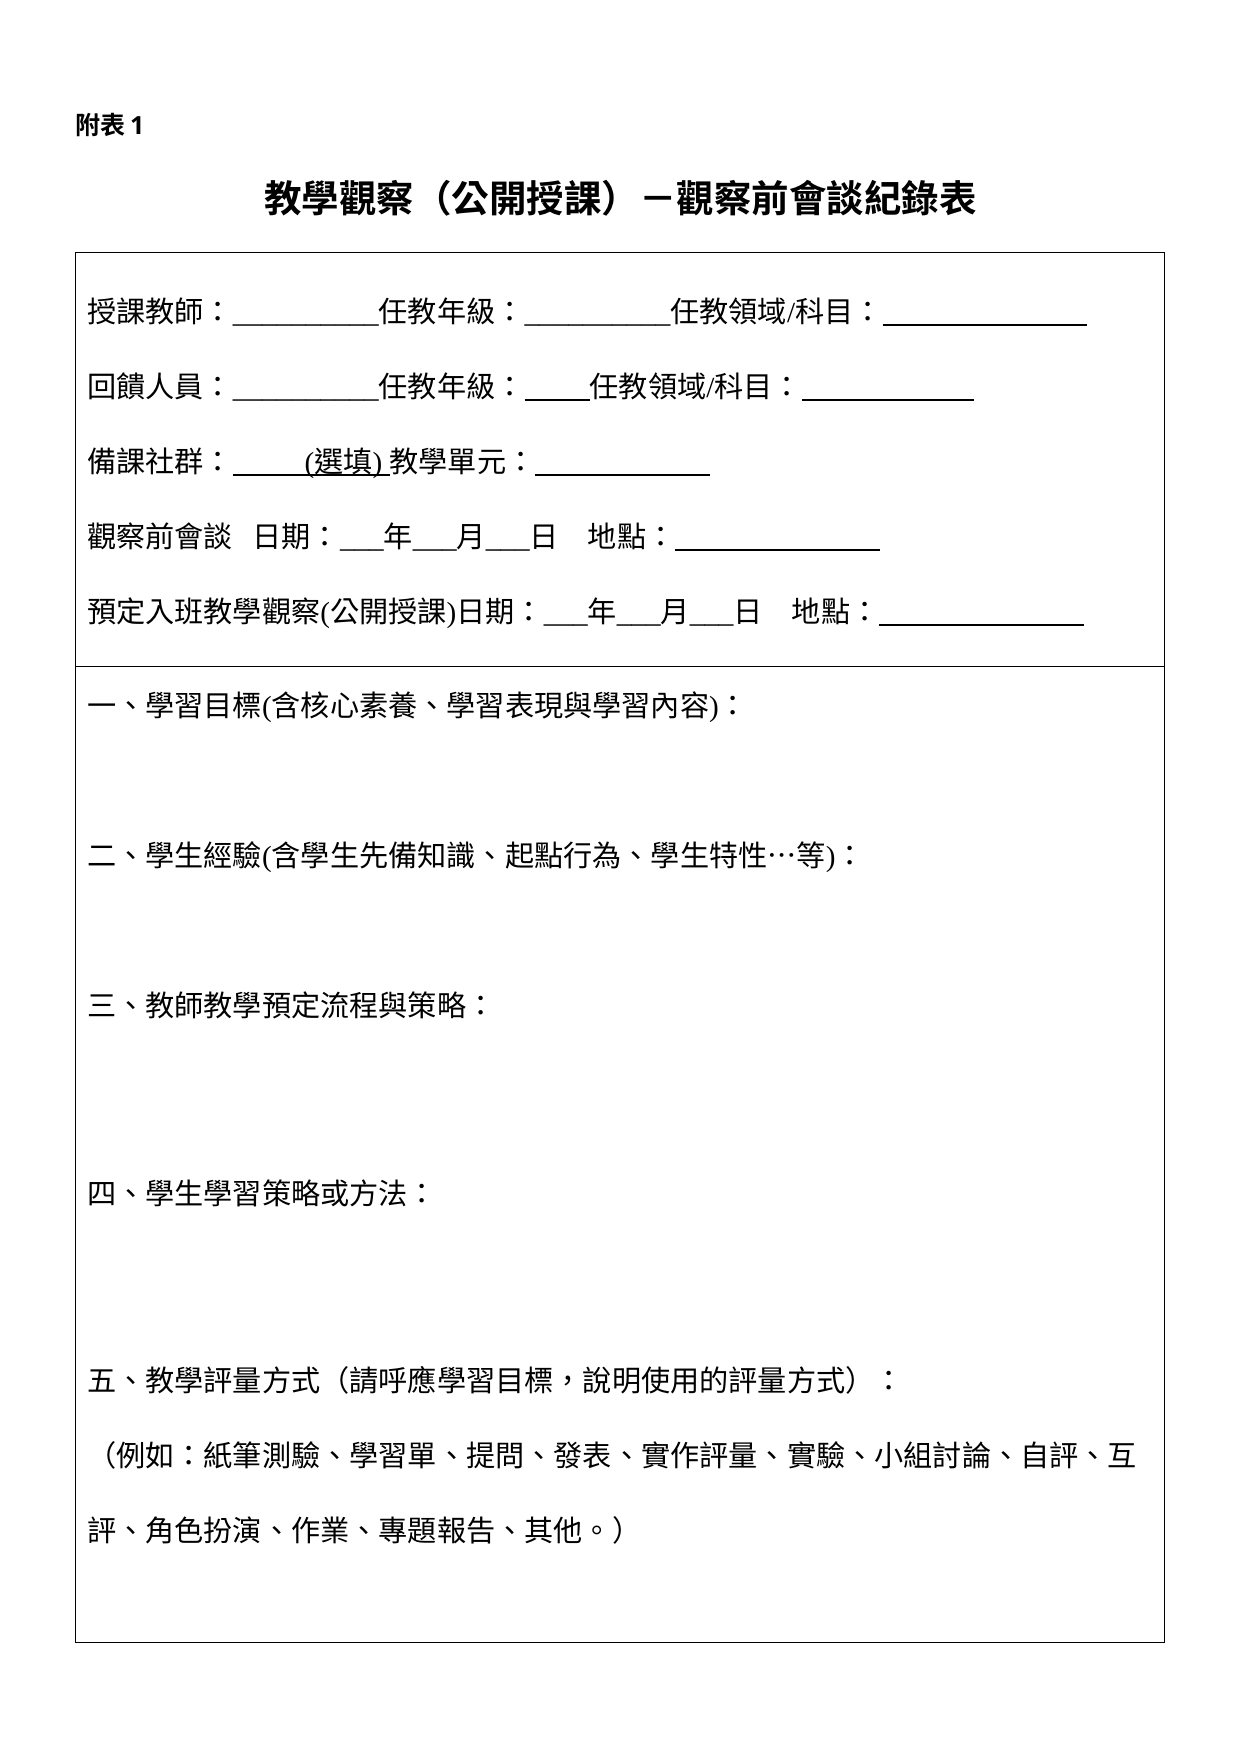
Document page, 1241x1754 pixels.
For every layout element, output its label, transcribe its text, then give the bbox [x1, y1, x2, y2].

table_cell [76, 667, 1164, 1642]
table_header 授課教師：__________任教年級：__________任教領域/科目： 回饋人員：__________任教年級： 任教領域/科目： 備課社群： (選填) 教學單元： 觀察前會談 日期：___年___月___日 地點： 預定入班教學觀察(公開授課)日期：___年___月___日 地點： [76, 253, 1164, 666]
text 教學觀察（公開授課）－觀察前會談紀錄表 [75, 158, 1165, 233]
text 附表1 [75, 105, 1165, 143]
